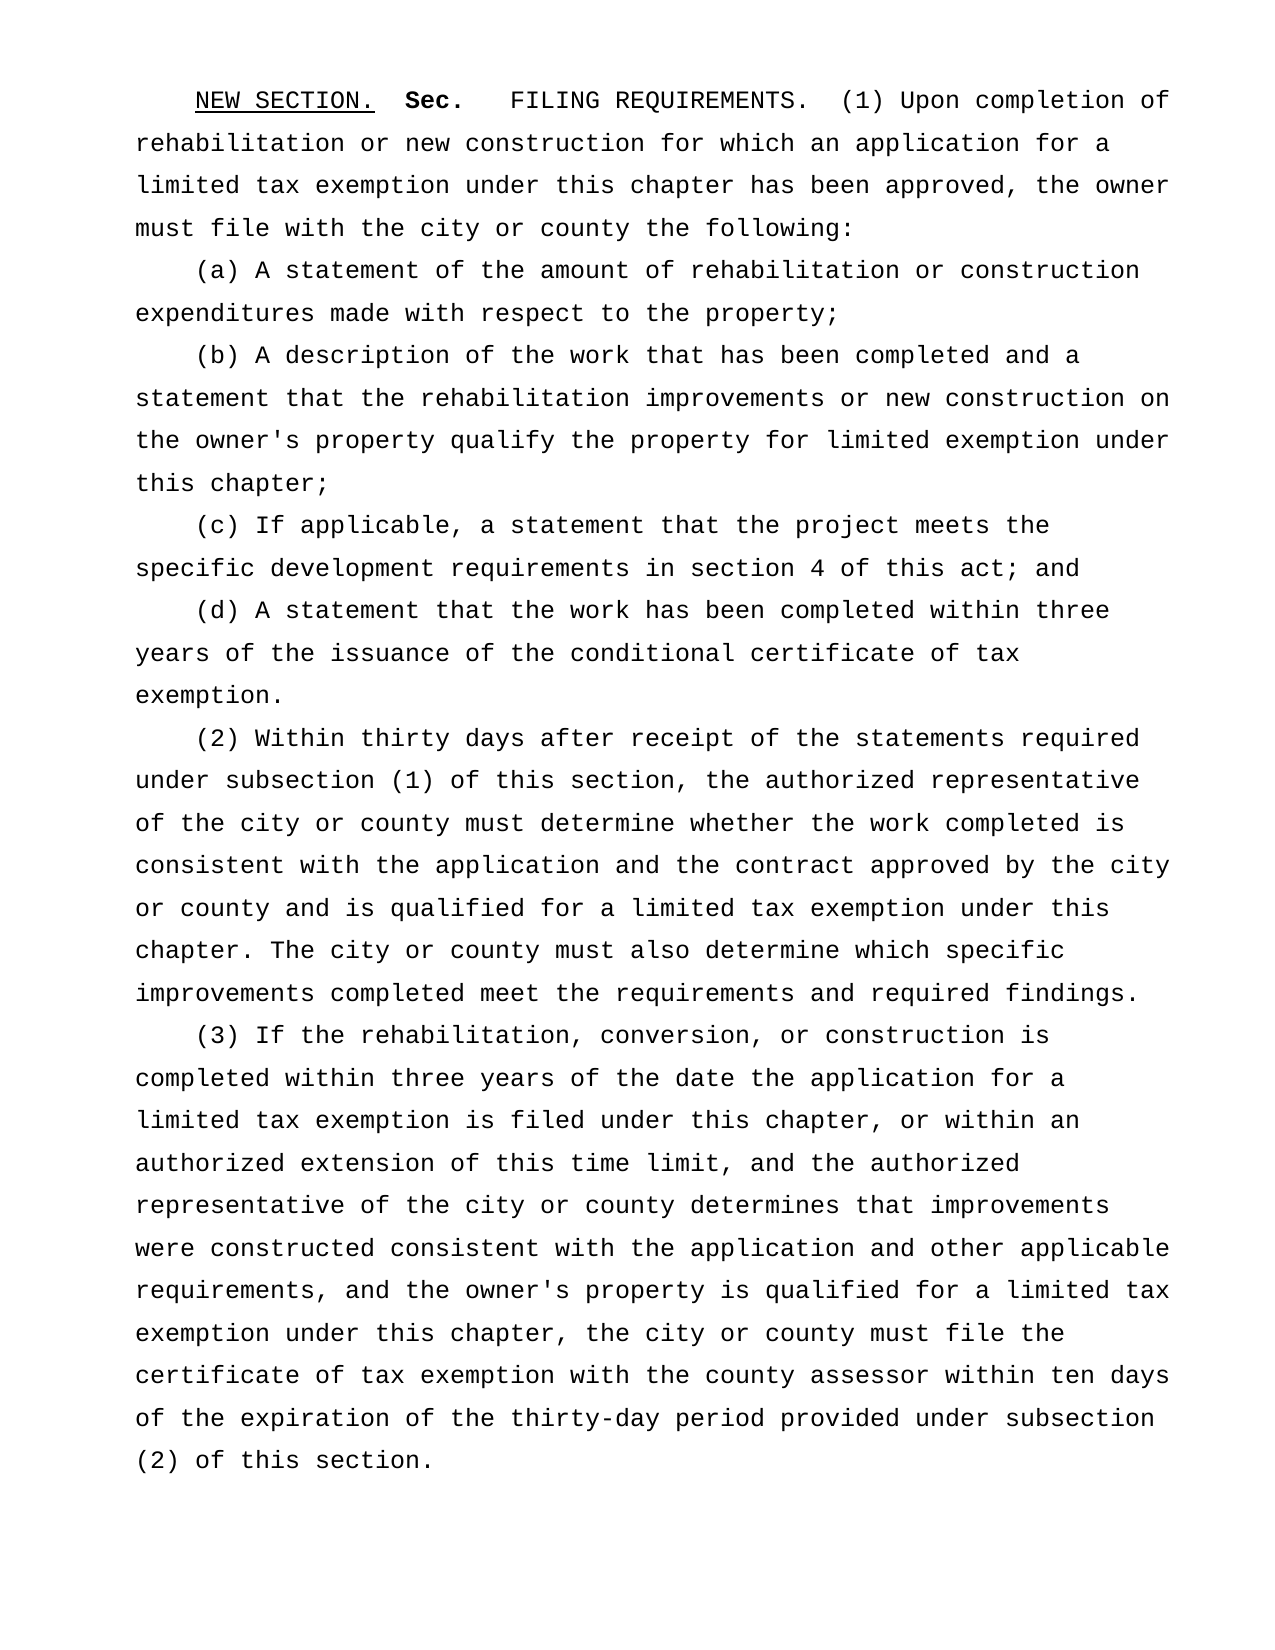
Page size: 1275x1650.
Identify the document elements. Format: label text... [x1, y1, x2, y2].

text (b) A description of the work that has been completed and a statement that the rehabilitation improvements or new construction on the owner's property qualify the property for limited exemption under this chapter; [135, 330, 1170, 500]
text NEW SECTION. Sec. FILING REQUIREMENTS. (1) Upon completion of rehabilitation or new construction for which an application for a limited tax exemption under this chapter has been approved, the owner must file with the city or county the following: [135, 75, 1170, 245]
text (d) A statement that the work has been completed within three years of the issuance of the conditional certificate of tax exemption. [135, 585, 1170, 712]
text (2) Within thirty days after receipt of the statements required under subsection (1) of this section, the authorized representative of the city or county must determine whether the work completed is consistent with the application and the contract approved by the city or county and is qualified for a limited tax exemption under this chapter. The city or county must also determine which specific improvements completed meet the requirements and required findings. [135, 712, 1170, 1010]
text (a) A statement of the amount of rehabilitation or construction expenditures made with respect to the property; [135, 245, 1170, 330]
text (3) If the rehabilitation, conversion, or construction is completed within three years of the date the application for a limited tax exemption is filed under this chapter, or within an authorized extension of this time limit, and the authorized representative of the city or county determines that improvements were constructed consistent with the application and other applicable requirements, and the owner's property is qualified for a limited tax exemption under this chapter, the city or county must file the certificate of tax exemption with the county assessor within ten days of the expiration of the thirty-day period provided under subsection (2) of this section. [135, 1010, 1170, 1477]
text (c) If applicable, a statement that the project meets the specific development requirements in section 4 of this act; and [135, 500, 1170, 585]
